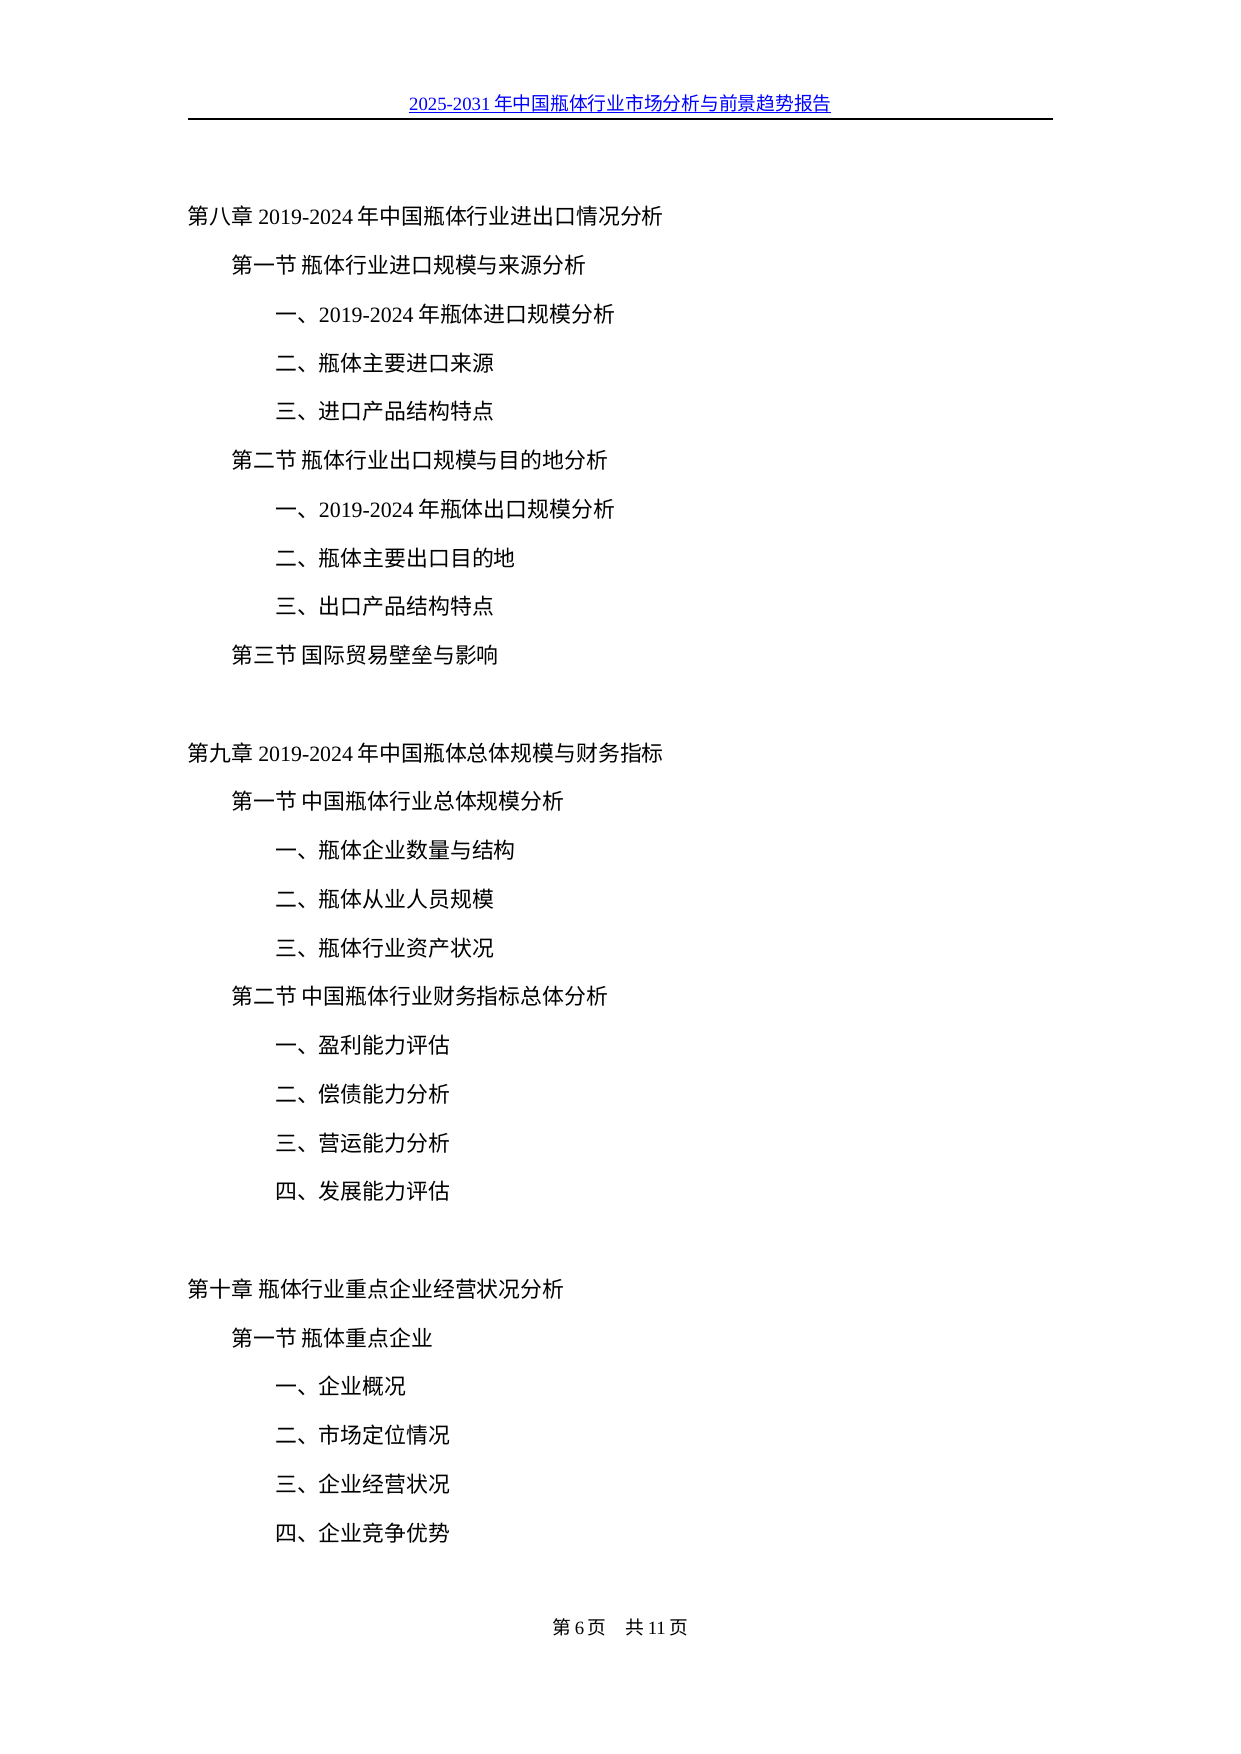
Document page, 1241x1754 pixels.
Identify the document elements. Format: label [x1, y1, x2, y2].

text [187, 150, 1053, 1548]
